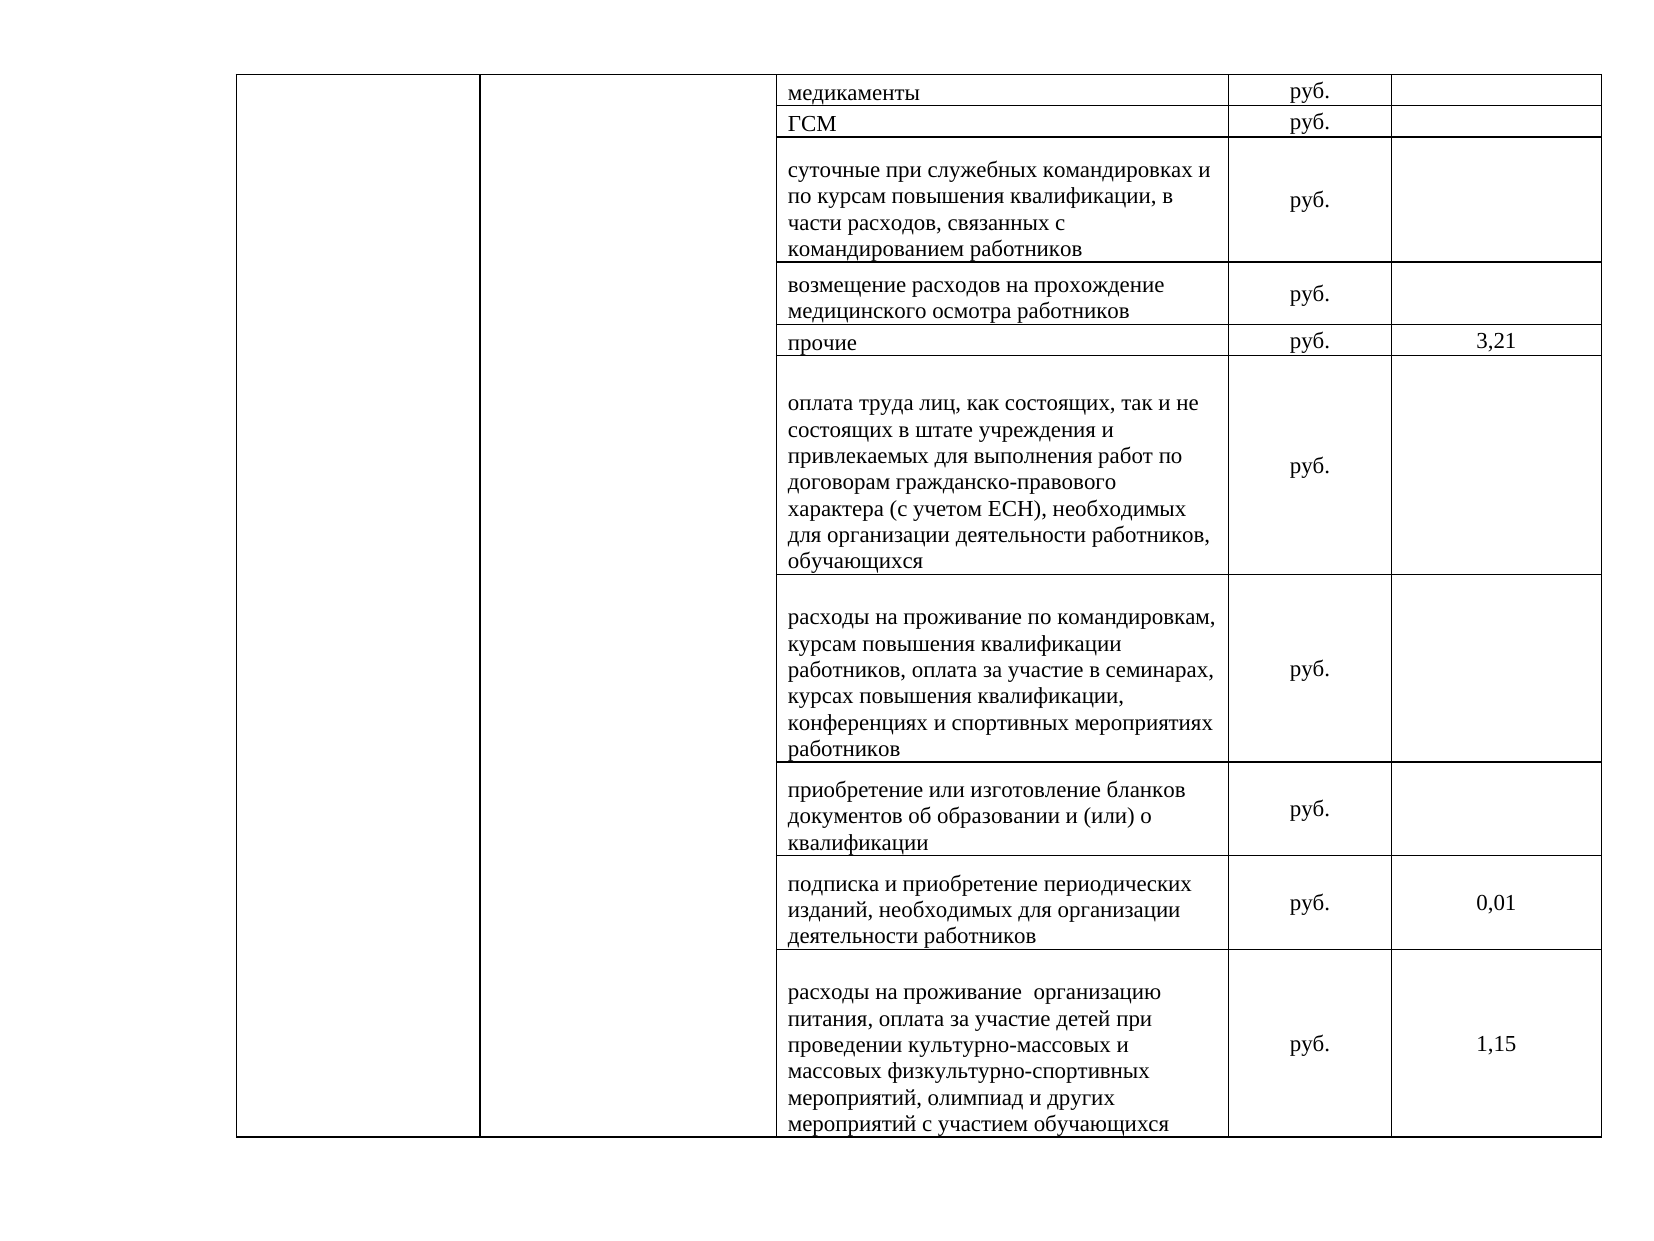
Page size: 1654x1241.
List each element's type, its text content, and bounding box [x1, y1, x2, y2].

table_cell руб. [1229, 263, 1391, 324]
table_cell возмещение расходов на прохождение медицинского осмотра работников [777, 263, 1228, 324]
table_cell расходы на проживание по командировкам, курсам повышения квалификации работников, оплата за участие в семинарах, курсах повышения квалификации, конференциях и спортивных мероприятиях работников [777, 575, 1228, 761]
table_cell 3,21 [1392, 325, 1601, 355]
table_cell руб. [1229, 138, 1391, 261]
table_cell [1392, 75, 1601, 105]
table_cell [1392, 763, 1601, 855]
table_cell расходы на проживание организацию питания, оплата за участие детей при проведении культурно-массовых и массовых физкультурно-спортивных мероприятий, олимпиад и других мероприятий с участием обучающихся [777, 950, 1228, 1136]
table_cell суточные при служебных командировках и по курсам повышения квалификации, в части расходов, связанных с командированием работников [777, 138, 1228, 261]
table_cell руб. [1229, 356, 1391, 574]
table_cell руб. [1229, 575, 1391, 761]
table_cell медикаменты [777, 75, 1228, 105]
table_cell 1,15 [1392, 950, 1601, 1136]
table_cell [1392, 106, 1601, 136]
table_cell руб. [1229, 763, 1391, 855]
table_cell подписка и приобретение периодических изданий, необходимых для организации деятельности работников [777, 856, 1228, 949]
table_cell [1392, 575, 1601, 761]
table_cell прочие [777, 325, 1228, 355]
table_cell руб. [1229, 325, 1391, 355]
table_cell руб. [1229, 950, 1391, 1136]
table_cell 0,01 [1392, 856, 1601, 949]
table_cell [1392, 356, 1601, 574]
table_cell оплата труда лиц, как состоящих, так и не состоящих в штате учреждения и привлекаемых для выполнения работ по договорам гражданско-правового характера (с учетом ЕСН), необходимых для организации деятельности работников, обучающихся [777, 356, 1228, 574]
table_cell [1392, 138, 1601, 261]
table_cell руб. [1229, 106, 1391, 136]
table_cell руб. [1229, 856, 1391, 949]
table_cell [1392, 263, 1601, 324]
table_cell руб. [1229, 75, 1391, 105]
table_cell приобретение или изготовление бланков документов об образовании и (или) о квалификации [777, 763, 1228, 855]
table_cell ГСМ [777, 106, 1228, 136]
